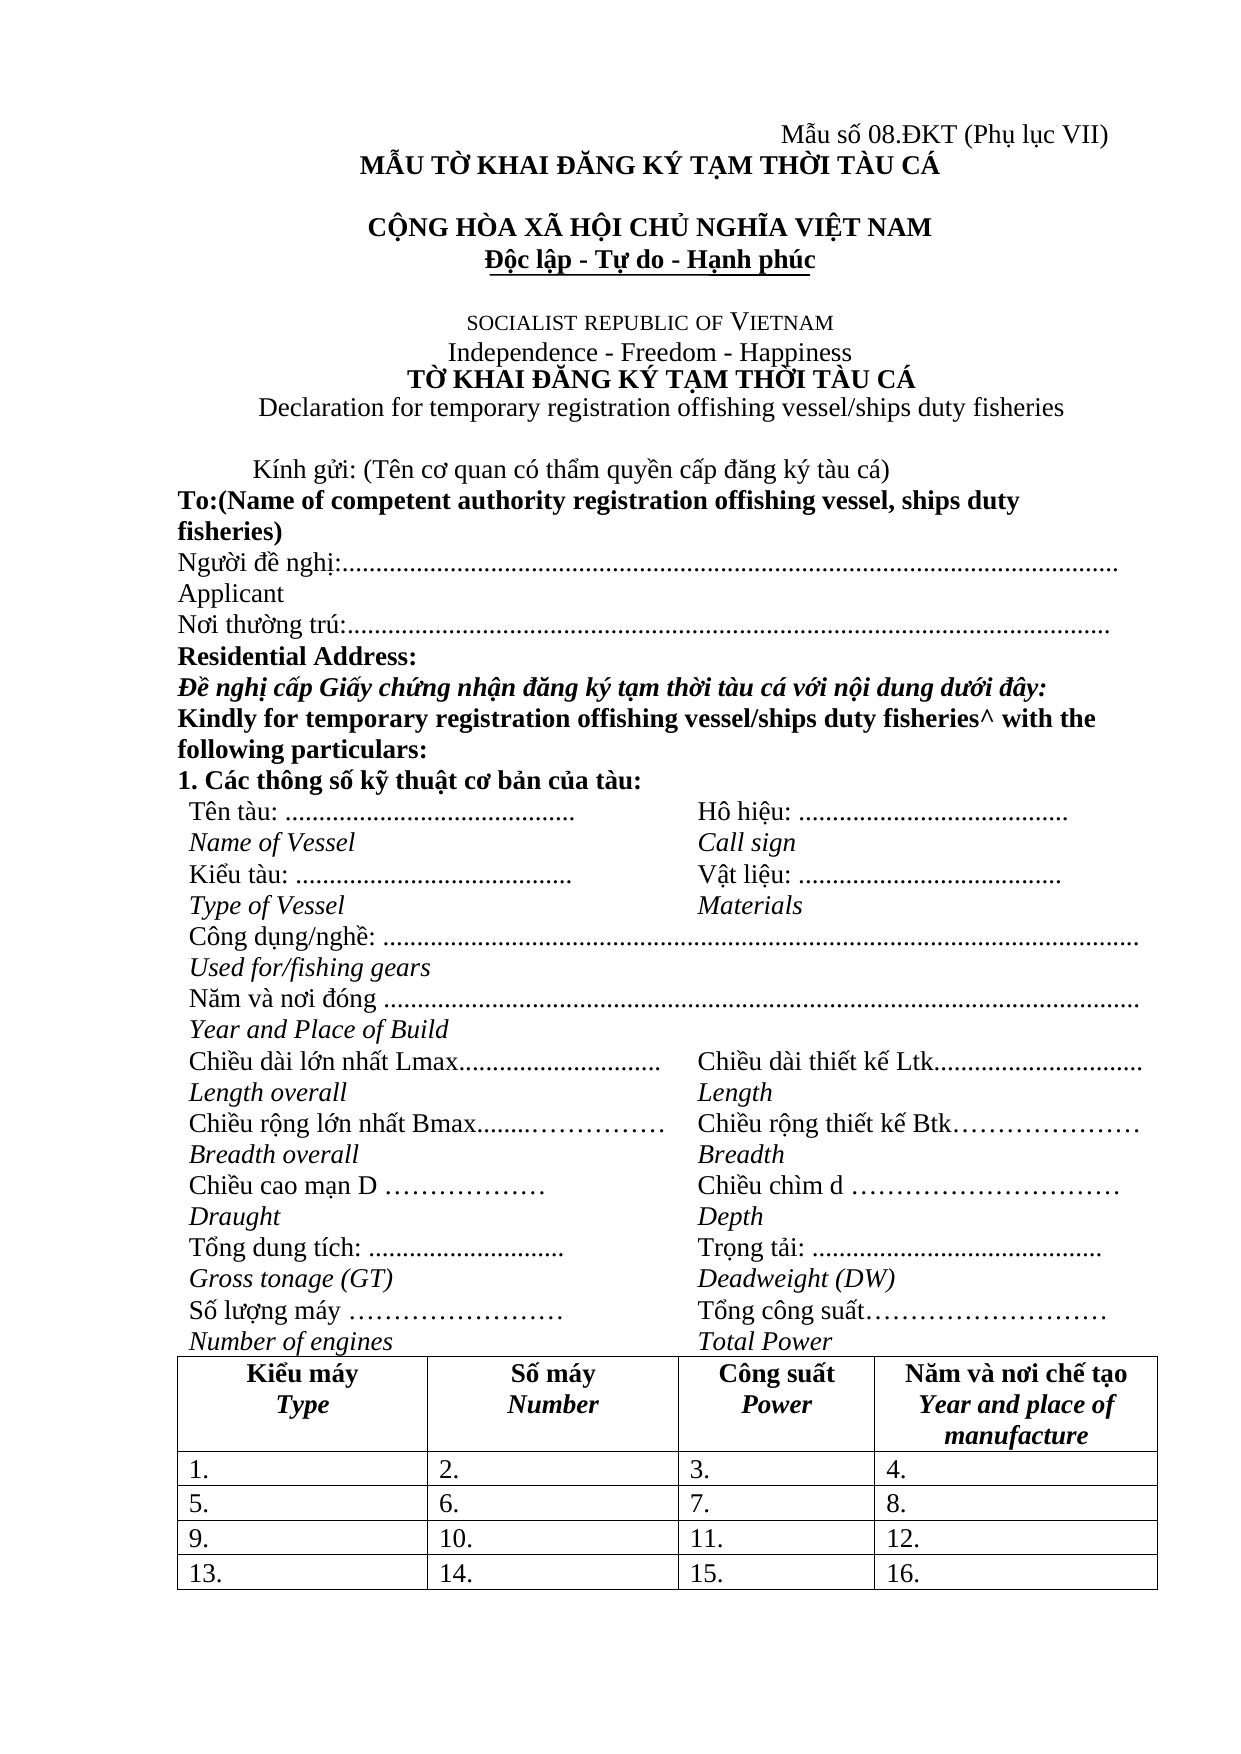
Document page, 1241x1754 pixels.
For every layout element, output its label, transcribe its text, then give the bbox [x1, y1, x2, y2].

text Mẫu số 08.ĐKT (Phụ lục VII) [177, 118, 1123, 149]
text Đề nghị cấp Giấy chứng nhận đăng ký tạm thời tàu cá với nội dung dưới đây: Kindly for temporary registration offishing vessel/ships duty fisheries^ with the following particulars: [177, 671, 1123, 764]
table_cell [428, 1486, 678, 1520]
table_cell [679, 1452, 874, 1485]
table_cell Chiều chìm d ………………………… Depth [686, 1169, 1158, 1231]
text Nơi thường trú:................................................................................................................. [177, 608, 1123, 640]
table_cell Kiểu máy Type [178, 1357, 427, 1451]
table_header Hô hiệu: ........................................ Call sign [686, 795, 1158, 858]
table_cell [875, 1521, 1157, 1554]
table_cell Năm và nơi chế tạo Year and place of manufacture [875, 1357, 1157, 1451]
table_cell [875, 1555, 1157, 1589]
table_cell [178, 1452, 427, 1485]
table_cell [875, 1486, 1157, 1520]
table_cell [178, 1521, 427, 1554]
table_cell Năm và nơi đóng ................................................................................................................ Year and Place of Build [177, 982, 1158, 1044]
table_cell Chiều cao mạn D ……………… Draught [177, 1169, 686, 1231]
text Applicant [177, 577, 1123, 608]
table_cell Trọng tải: ........................................... Deadweight (DW) [686, 1231, 1158, 1294]
table_cell Kiểu tàu: ......................................... Type of Vessel [177, 858, 686, 920]
table_cell Số máy Number [428, 1357, 678, 1451]
text Kính gửi: (Tên cơ quan có thẩm quyền cấp đăng ký tàu cá) [177, 453, 1123, 484]
text socialist republic of Vietnam [177, 305, 1123, 336]
text CỘNG HÒA XÃ HỘI CHỦ NGHĨA VIỆT NAM [177, 212, 1123, 243]
table_cell Chiều rộng thiết kế Btk………………… Breadth [686, 1107, 1158, 1169]
table_cell Chiều dài thiết kế Ltk............................... Length [686, 1045, 1158, 1107]
text 1. Các thông số kỹ thuật cơ bản của tàu: [177, 764, 1123, 795]
table_cell [679, 1521, 874, 1554]
table_cell Tổng công suất……………………… Total Power [686, 1294, 1158, 1356]
text Độc lập - Tự do - Hạnh phúc [177, 243, 1123, 274]
table_cell [679, 1555, 874, 1589]
text To:(Name of competent authority registration offishing vessel, ships duty fisheries) [177, 484, 1123, 546]
table_cell Tổng dung tích: ............................. Gross tonage (GT) [177, 1231, 686, 1294]
text Declaration for temporary registration offishing vessel/ships duty fisheries [200, 394, 1123, 421]
table_cell [428, 1521, 678, 1554]
table_cell Vật liệu: ....................................... Materials [686, 858, 1158, 920]
text Independence - Freedom - Happiness [177, 336, 1123, 367]
table_cell Chiều dài lớn nhất Lmax.............................. Length overall [177, 1045, 686, 1107]
table_cell [428, 1452, 678, 1485]
table_header Tên tàu: ........................................... Name of Vessel [177, 795, 686, 858]
table_cell [875, 1452, 1157, 1485]
table_cell Số lượng máy …………………… Number of engines [177, 1294, 686, 1356]
text Người đề nghị:................................................................................................................... [177, 546, 1123, 577]
table_cell [428, 1555, 678, 1589]
table_cell Công suất Power [679, 1357, 874, 1451]
table_cell [178, 1486, 427, 1520]
text Residential Address: [177, 640, 1123, 671]
table_cell Chiều rộng lớn nhất Bmax........…………… Breadth overall [177, 1107, 686, 1169]
table_cell [679, 1486, 874, 1520]
table_cell [178, 1555, 427, 1589]
table_cell Công dụng/nghề: ................................................................................................................ Used for/fishing gears [177, 920, 1158, 982]
text TỜ KHAI ĐĂNG KÝ TẠM THỜI TÀU CÁ [200, 367, 1123, 394]
text MẪU TỜ KHAI ĐĂNG KÝ TẠM THỜI TÀU CÁ [177, 149, 1123, 180]
